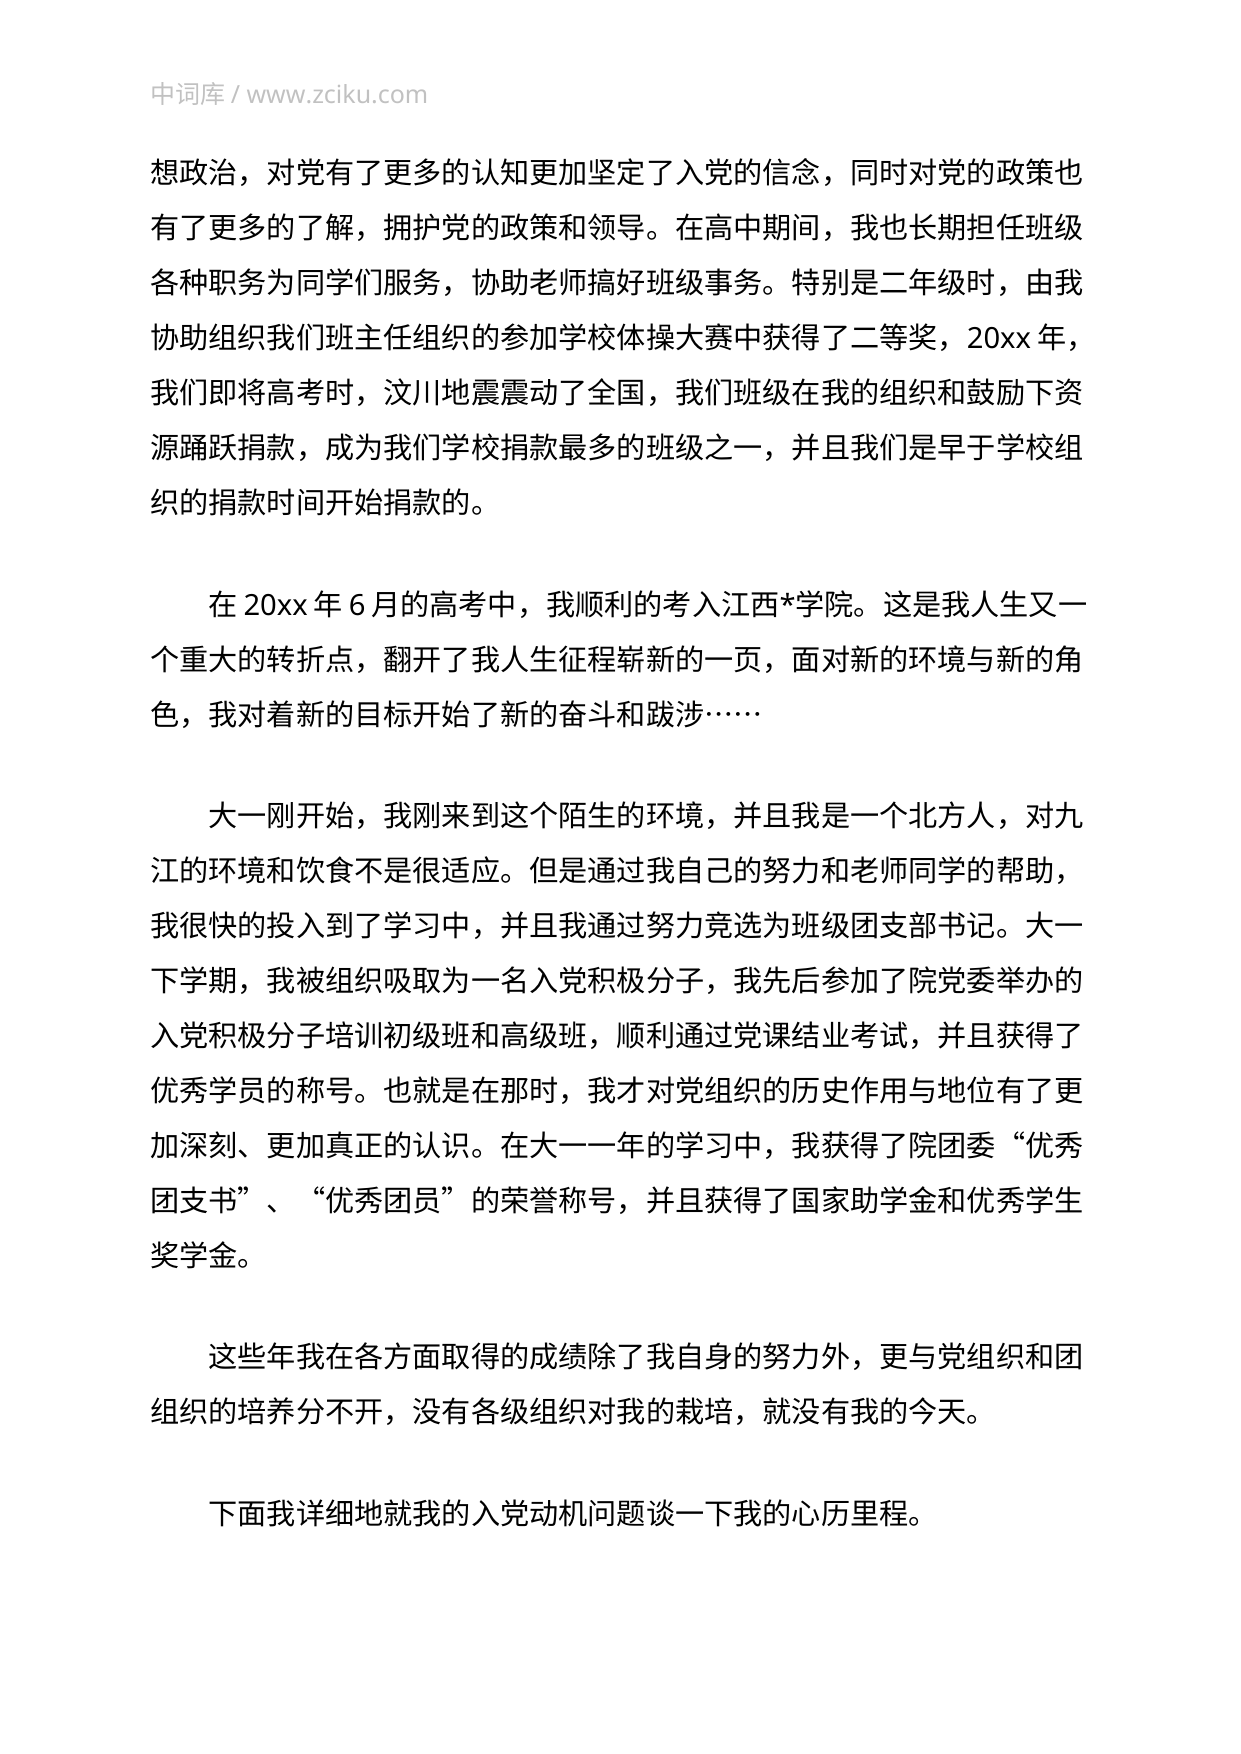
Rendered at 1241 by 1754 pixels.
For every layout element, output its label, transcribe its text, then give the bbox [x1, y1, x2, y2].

text 这些年我在各方面取得的成绩除了我自身的努力外，更与党组织和团组织的培养分不开，没有各级组织对我的栽培，就没有我的今天。 [150, 1334, 1090, 1431]
text 下面我详细地就我的入党动机问题谈一下我的心历里程。 [150, 1491, 1090, 1533]
text 在20xx年6月的高考中，我顺利的考入江西*学院。这是我人生又一个重大的转折点，翻开了我人生征程崭新的一页，面对新的环境与新的角色，我对着新的目标开始了新的奋斗和跋涉…… [150, 581, 1090, 733]
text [150, 150, 1090, 522]
text 大一刚开始，我刚来到这个陌生的环境，并且我是一个北方人，对九江的环境和饮食不是很适应。但是通过我自己的努力和老师同学的帮助，我很快的投入到了学习中，并且我通过努力竞选为班级团支部书记。大一下学期，我被组织吸取为一名入党积极分子，我先后参加了院党委举办的入党积极分子培训初级班和高级班，顺利通过党课结业考试，并且获得了优秀学员的称号。也就是在那时，我才对党组织的历史作用与地位有了更加深刻、更加真正的认识。在大一一年的学习中，我获得了院团委“优秀团支书”、“优秀团员”的荣誉称号，并且获得了国家助学金和优秀学生奖学金。 [150, 793, 1090, 1274]
